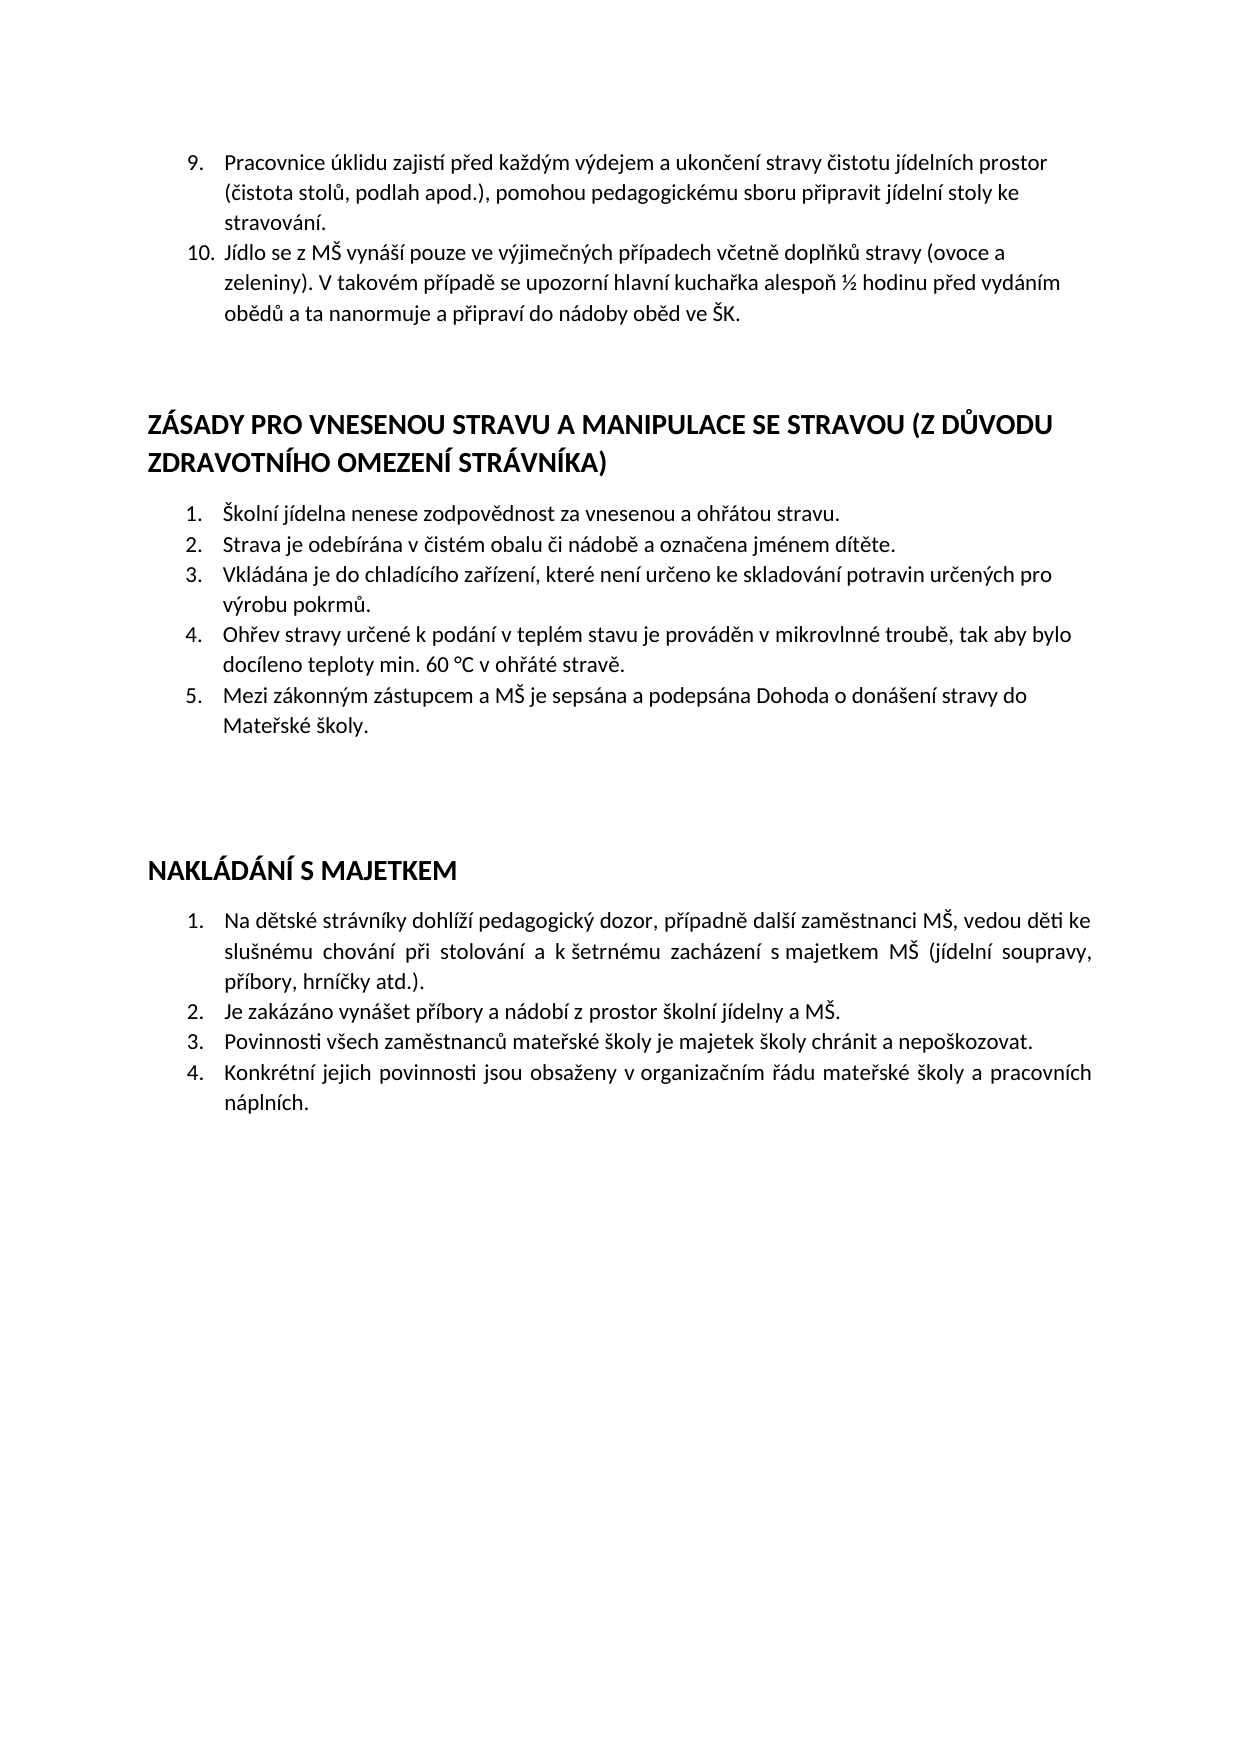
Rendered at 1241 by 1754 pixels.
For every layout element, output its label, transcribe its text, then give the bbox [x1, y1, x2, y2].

text NAKLÁDÁNÍ S MAJETKEM [148, 852, 1093, 887]
list Konkrétní jejich povinnosti jsou obsaženy v organizačním řádu mateřské školy a pracovních náplních. [187, 1058, 1093, 1116]
list Školní jídelna nenese zodpovědnost za vnesenou a ohřátou stravu. [185, 499, 1093, 527]
list Jídlo se z MŠ vynáší pouze ve výjimečných případech včetně doplňků stravy (ovoce a zeleniny). V takovém případě se upozorní hlavní kuchařka alespoň ½ hodinu před vydáním obědů a ta nanormuje a připraví do nádoby oběd ve ŠK. [187, 238, 1093, 327]
list Mezi zákonným zástupcem a MŠ je sepsána a podepsána Dohoda o donášení stravy do Mateřské školy. [185, 681, 1093, 739]
list Povinnosti všech zaměstnanců mateřské školy je majetek školy chránit a nepoškozovat. [187, 1027, 1093, 1056]
list Pracovnice úklidu zajistí před každým výdejem a ukončení stravy čistotu jídelních prostor (čistota stolů, podlah apod.), pomohou pedagogickému sboru připravit jídelní stoly ke stravování. [187, 148, 1093, 236]
list Je zakázáno vynášet příbory a nádobí z prostor školní jídelny a MŠ. [187, 997, 1093, 1025]
text ZÁSADY PRO VNESENOU STRAVU A MANIPULACE SE STRAVOU (Z DŮVODU ZDRAVOTNÍHO OMEZENÍ STRÁVNÍKA) [148, 406, 1093, 480]
list Strava je odebírána v čistém obalu či nádobě a označena jménem dítěte. [185, 530, 1093, 558]
list Na dětské strávníky dohlíží pedagogický dozor, případně další zaměstnanci MŠ, vedou děti ke slušnému chování při stolování a k šetrnému zacházení s majetkem MŠ (jídelní soupravy, příbory, hrníčky atd.). [187, 907, 1093, 995]
list Ohřev stravy určené k podání v teplém stavu je prováděn v mikrovlnné troubě, tak aby bylo docíleno teploty min. 60 °C v ohřáté stravě. [185, 620, 1093, 678]
list Vkládána je do chladícího zařízení, které není určeno ke skladování potravin určených pro výrobu pokrmů. [185, 560, 1093, 618]
